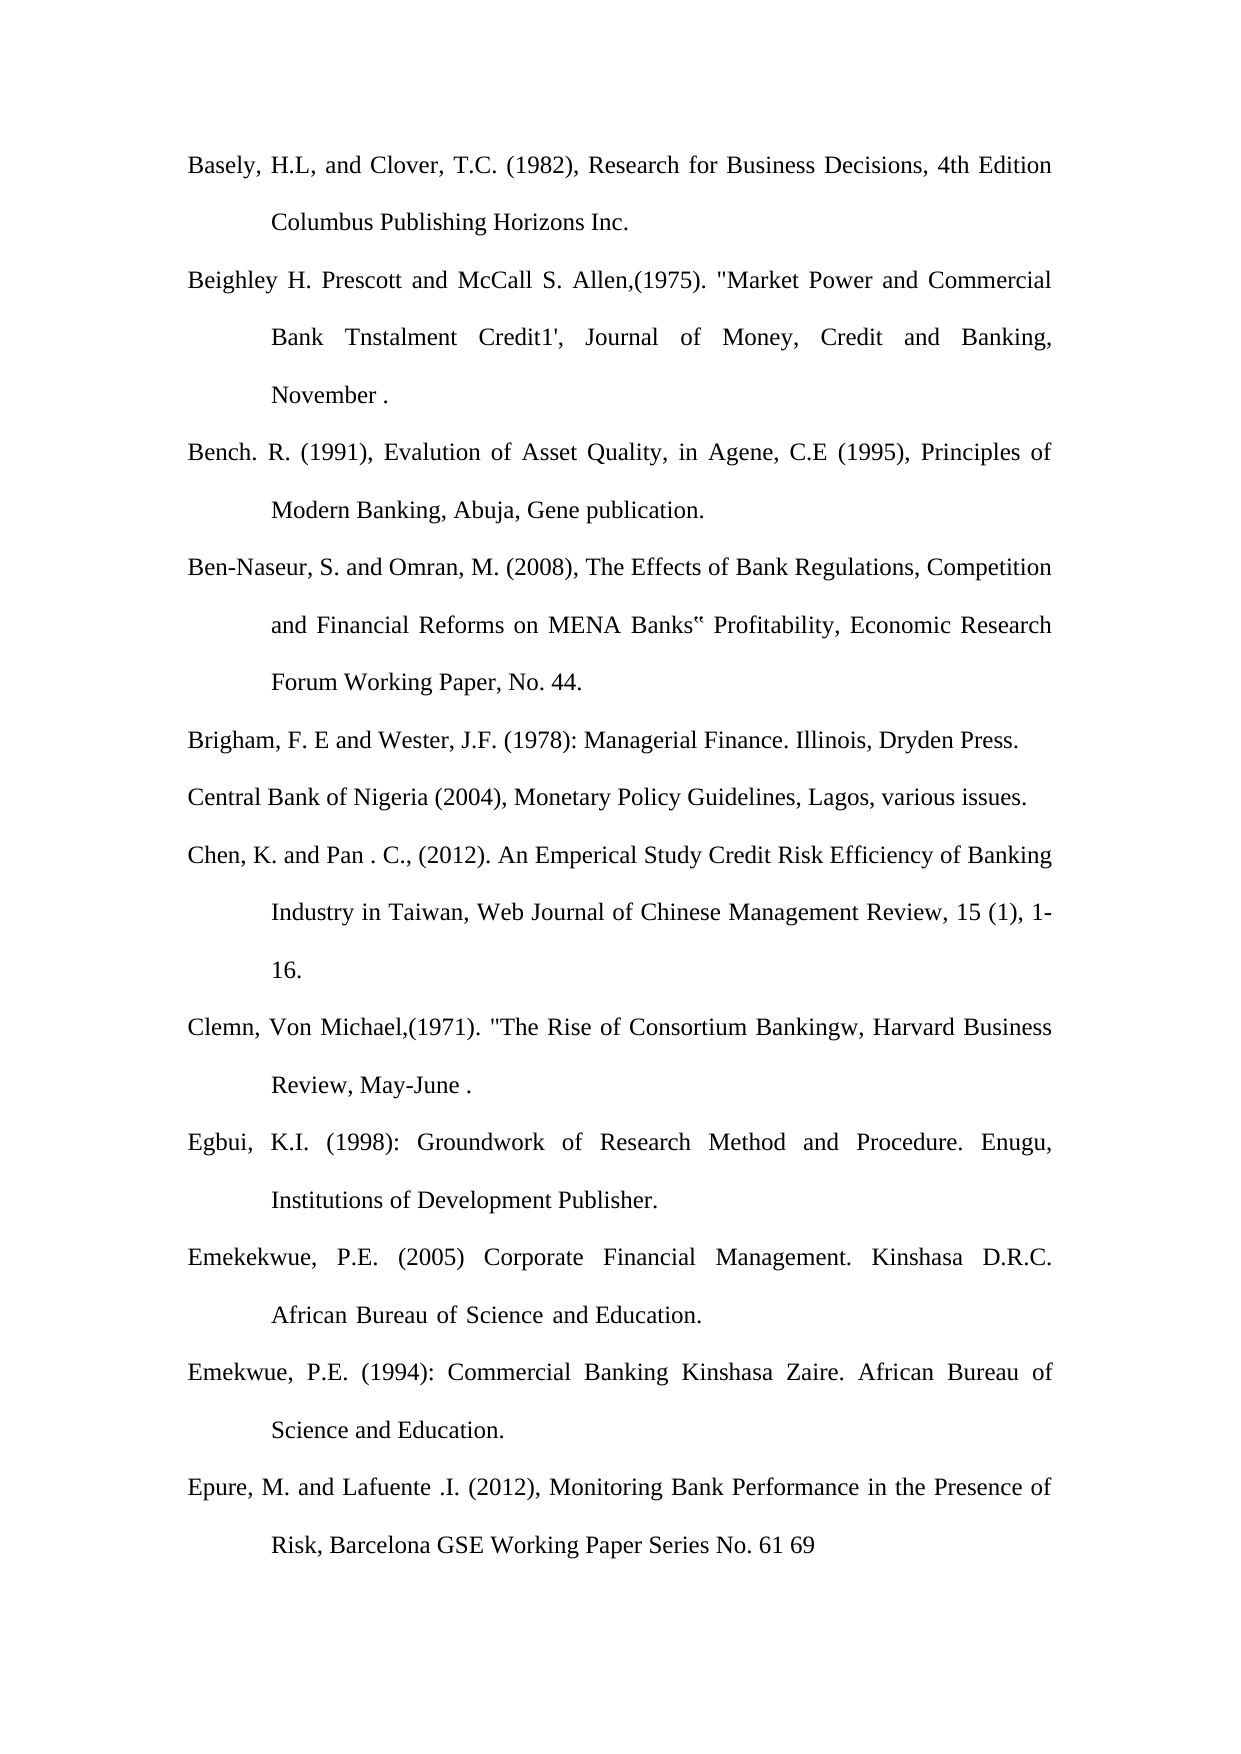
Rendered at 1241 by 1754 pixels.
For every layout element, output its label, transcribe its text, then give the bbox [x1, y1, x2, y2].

text Chen, K. and Pan . C., (2012). An Emperical Study Credit Risk Efficiency of Banking Industry in Taiwan, Web Journal of Chinese Management Review, 15 (1), 1- 16. [187, 840, 1053, 984]
text Basely, H.L, and Clover, T.C. (1982), Research for Business Decisions, 4th Edition Columbus Publishing Horizons Inc. [187, 150, 1053, 236]
text Ben-Naseur, S. and Omran, M. (2008), The Effects of Bank Regulations, Competition and Financial Reforms on MENA Banks‟ Profitability, Economic Research Forum Working Paper, No. 44. [187, 552, 1053, 696]
text Emekekwue, P.E. (2005) Corporate Financial Management. Kinshasa D.R.C. African Bureau of Science and Education. [187, 1242, 1053, 1329]
text Bench. R. (1991), Evalution of Asset Quality, in Agene, C.E (1995), Principles of Modern Banking, Abuja, Gene publication. [187, 437, 1053, 524]
text Brigham, F. E and Wester, J.F. (1978): Managerial Finance. Illinois, Dryden Press. [187, 725, 1053, 754]
list Beighley H. Prescott and McCall S. Allen,(1975). "Market Power and Commercial Bank Tnstalment Credit1', Journal of Money, Credit and Banking, November . [187, 265, 1053, 409]
text Central Bank of Nigeria (2004), Monetary Policy Guidelines, Lagos, various issues. [187, 782, 1053, 811]
text Emekwue, P.E. (1994): Commercial Banking Kinshasa Zaire. African Bureau of Science and Education. [187, 1357, 1053, 1444]
list Clemn, Von Michael,(1971). "The Rise of Consortium Bankingw, Harvard Business Review, May-June . [187, 1012, 1053, 1099]
text Egbui, K.I. (1998): Groundwork of Research Method and Procedure. Enugu, Institutions of Development Publisher. [187, 1127, 1053, 1214]
text Epure, M. and Lafuente .I. (2012), Monitoring Bank Performance in the Presence of Risk, Barcelona GSE Working Paper Series No. 61 69 [187, 1472, 1053, 1559]
